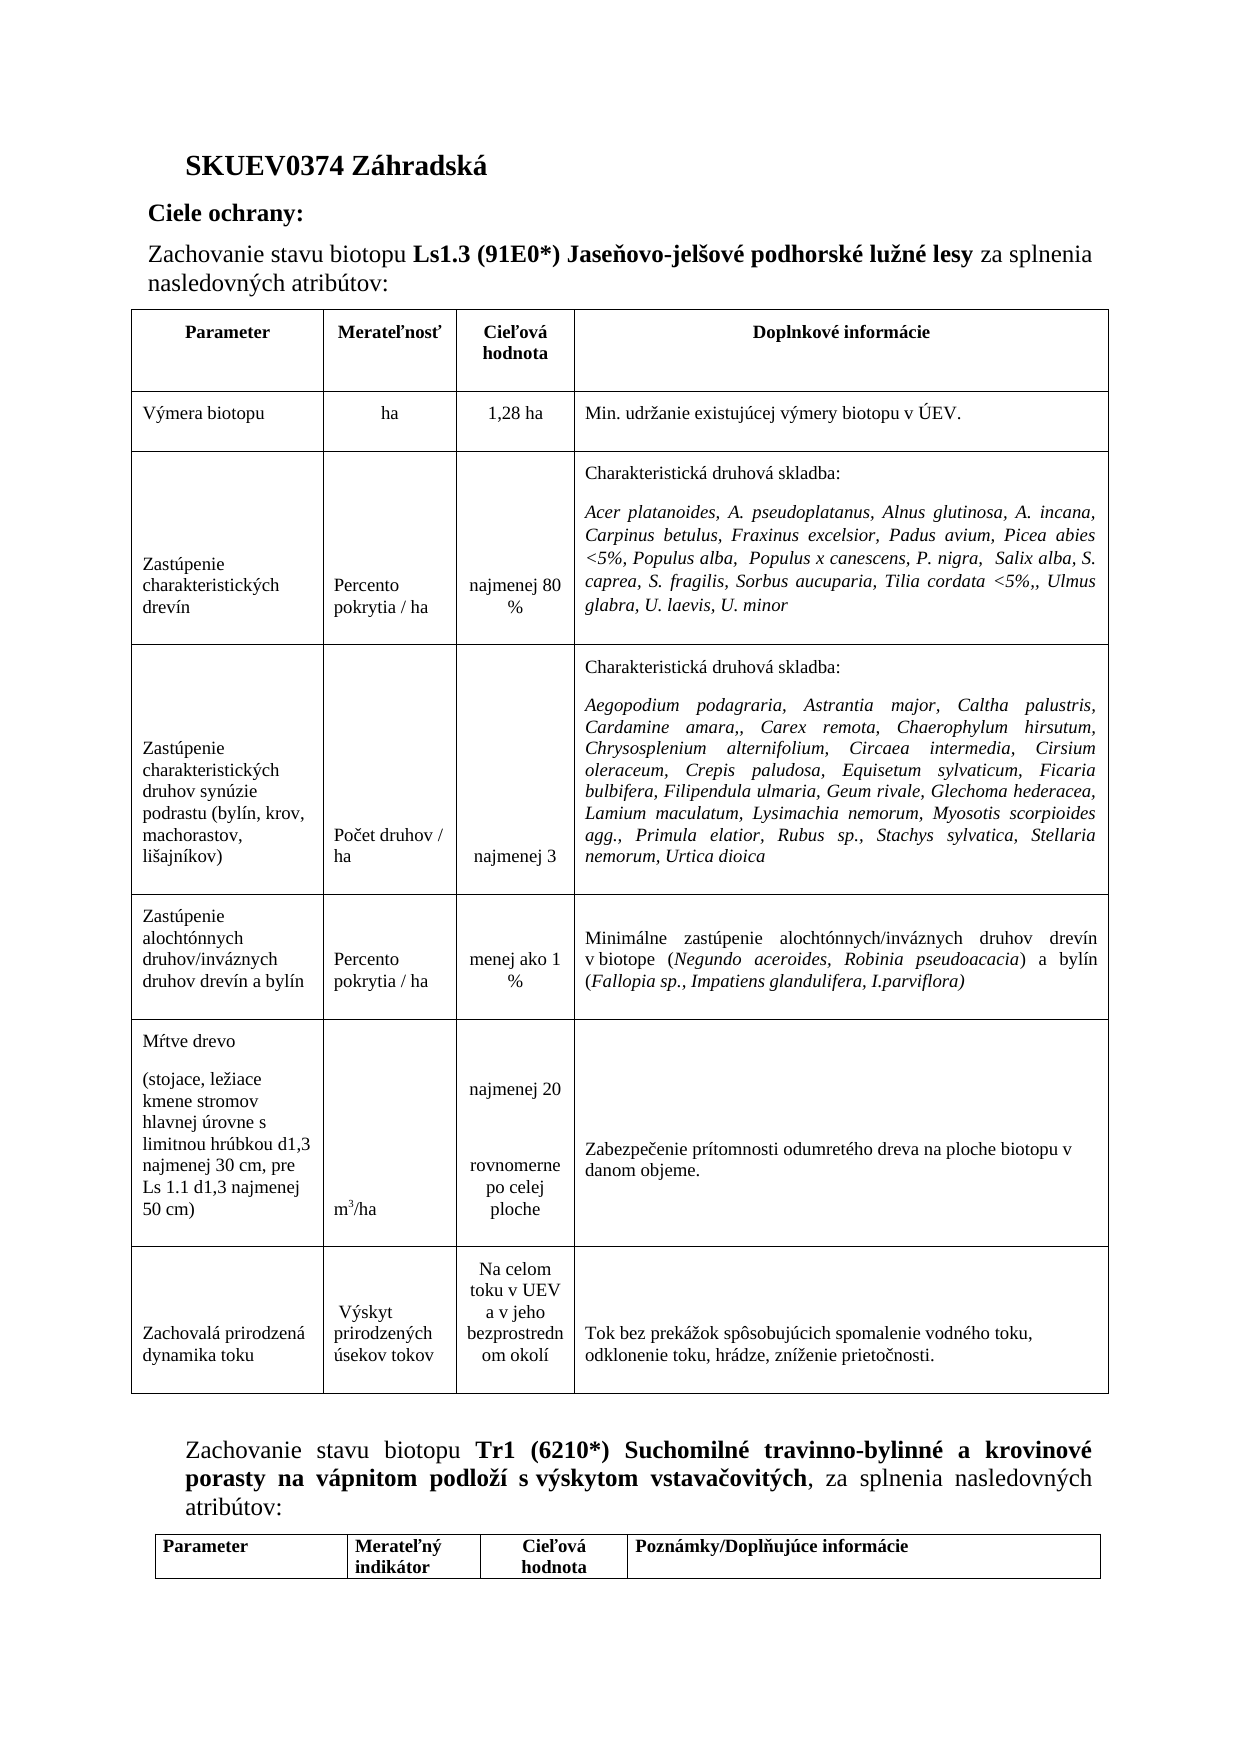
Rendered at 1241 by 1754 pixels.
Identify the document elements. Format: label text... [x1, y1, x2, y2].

table_cell Výskyt prirodzených úsekov tokov [324, 1247, 456, 1392]
table_cell najmenej 20 rovnomerne po celej ploche [457, 1020, 574, 1246]
table_cell Zastúpenie alochtónnych druhov/inváznych druhov drevín a bylín [132, 895, 323, 1018]
table_cell Charakteristická druhová skladba: Aegopodium podagraria, Astrantia major, Caltha palustris, Cardamine amara,, Carex remota, Chaerophylum hirsutum, Chrysosplenium alternifolium, Circaea intermedia, Cirsium oleraceum, Crepis paludosa, Equisetum sylvaticum, Ficaria bulbifera, Filipendula ulmaria, Geum rivale, Glechoma hederacea, Lamium maculatum, Lysimachia nemorum, Myosotis scorpioides agg., Primula elatior, Rubus sp., Stachys sylvatica, Stellaria nemorum, Urtica dioica [575, 645, 1108, 894]
table_header Cieľová hodnota [481, 1535, 627, 1578]
text Ciele ochrany: [148, 198, 1093, 227]
table_cell najmenej 3 [457, 645, 574, 894]
table_cell Min. udržanie existujúcej výmery biotopu v ÚEV. [575, 392, 1108, 451]
table_cell Zastúpenie charakteristických druhov synúzie podrastu (bylín, krov, machorastov, lišajníkov) [132, 645, 323, 894]
table_header Cieľová hodnota [457, 310, 574, 391]
table_cell Charakteristická druhová skladba: Acer platanoides, A. pseudoplatanus, Alnus glutinosa, A. incana, Carpinus betulus, Fraxinus excelsior, Padus avium, Picea abies <5%, Populus alba, Populus x canescens, P. nigra, Salix alba, S. caprea, S. fragilis, Sorbus aucuparia, Tilia cordata <5%,, Ulmus glabra, U. laevis, U. minor [575, 452, 1108, 644]
table_cell 1,28 ha [457, 392, 574, 451]
table_cell ha [324, 392, 456, 451]
table_cell Počet druhov / ha [324, 645, 456, 894]
table_header Parameter [156, 1535, 347, 1578]
table_cell Percento pokrytia / ha [324, 895, 456, 1018]
table_cell m3/ha [324, 1020, 456, 1246]
table_cell Mŕtve drevo (stojace, ležiace kmene stromov hlavnej úrovne s limitnou hrúbkou d1,3 najmenej 30 cm, pre Ls 1.1 d1,3 najmenej 50 cm) [132, 1020, 323, 1246]
table_cell Zachovalá prirodzená dynamika toku [132, 1247, 323, 1392]
table_cell menej ako 1 % [457, 895, 574, 1018]
table_cell Percento pokrytia / ha [324, 452, 456, 644]
table_header Parameter [132, 310, 323, 391]
table_header Merateľnosť [324, 310, 456, 391]
table_cell Zastúpenie charakteristických drevín [132, 452, 323, 644]
table_header Merateľný indikátor [348, 1535, 480, 1578]
table_cell Tok bez prekážok spôsobujúcich spomalenie vodného toku, odklonenie toku, hrádze, zníženie prietočnosti. [575, 1247, 1108, 1392]
table_cell Zabezpečenie prítomnosti odumretého dreva na ploche biotopu v danom objeme. [575, 1020, 1108, 1246]
table_header Doplnkové informácie [575, 310, 1108, 391]
text Zachovanie stavu biotopu Ls1.3 (91E0*) Jaseňovo-jelšové podhorské lužné lesy za splnenia nasledovných atribútov: [148, 239, 1093, 297]
table_header Poznámky/Doplňujúce informácie [628, 1535, 1100, 1578]
table_cell Výmera biotopu [132, 392, 323, 451]
text Zachovanie stavu biotopu Tr1 (6210*) Suchomilné travinno-bylinné a krovinové porasty na vápnitom podloží s výskytom vstavačovitých, za splnenia nasledovných atribútov: [185, 1435, 1093, 1521]
table_cell Minimálne zastúpenie alochtónnych/inváznych druhov drevín v biotope (Negundo aceroides, Robinia pseudoacacia) a bylín (Fallopia sp., Impatiens glandulifera, I.parviflora) [575, 895, 1108, 1018]
text SKUEV0374 Záhradská [185, 148, 1093, 181]
table_cell Na celom toku v UEV a v jeho bezprostrednom okolí [457, 1247, 574, 1392]
table_cell najmenej 80 % [457, 452, 574, 644]
